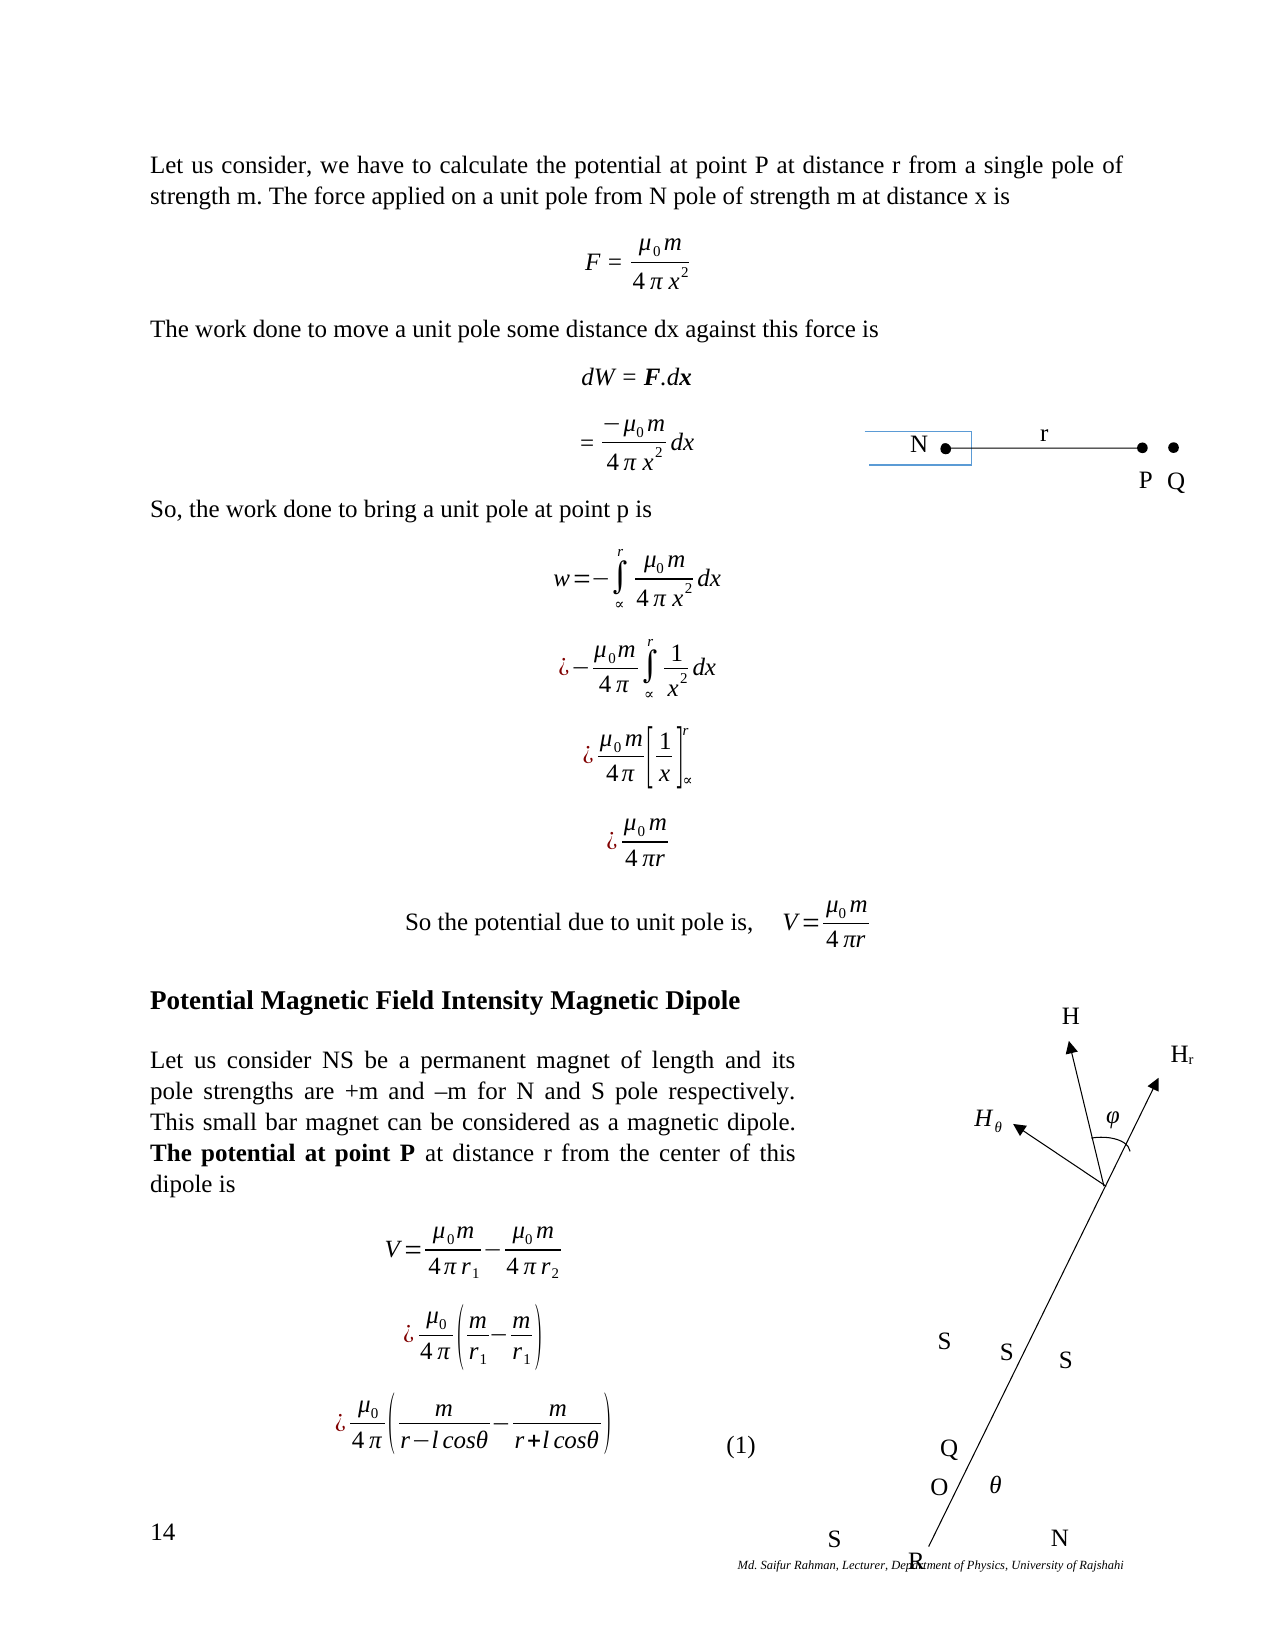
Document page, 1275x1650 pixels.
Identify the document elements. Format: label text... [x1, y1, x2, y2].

text So, the work done to bring a unit pole at point p is [150, 494, 1125, 523]
text Let us consider, we have to calculate the potential at point P at distance r from a single pole of strength m. The force applied on a unit pole from N pole of strength m at distance x is [150, 150, 1125, 210]
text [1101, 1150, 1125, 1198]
text = [150, 409, 1125, 476]
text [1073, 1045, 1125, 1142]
text dW = F.dx [150, 362, 1125, 390]
subtitle Potential Magnetic Field Intensity Magnetic Dipole [150, 984, 1125, 1016]
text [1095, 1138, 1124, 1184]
text Let us consider NS be a permanent magnet of length and its pole strengths are +m and –m for N and S pole respectively. This small bar magnet can be considered as a magnetic dipole. The potential at point P at distance r from the center of this dipole is [150, 1045, 1103, 1198]
text F = [150, 229, 1125, 295]
text The work done to move a unit pole some distance dx against this force is [150, 314, 1125, 343]
text So the potential due to unit pole is, [150, 890, 1125, 953]
